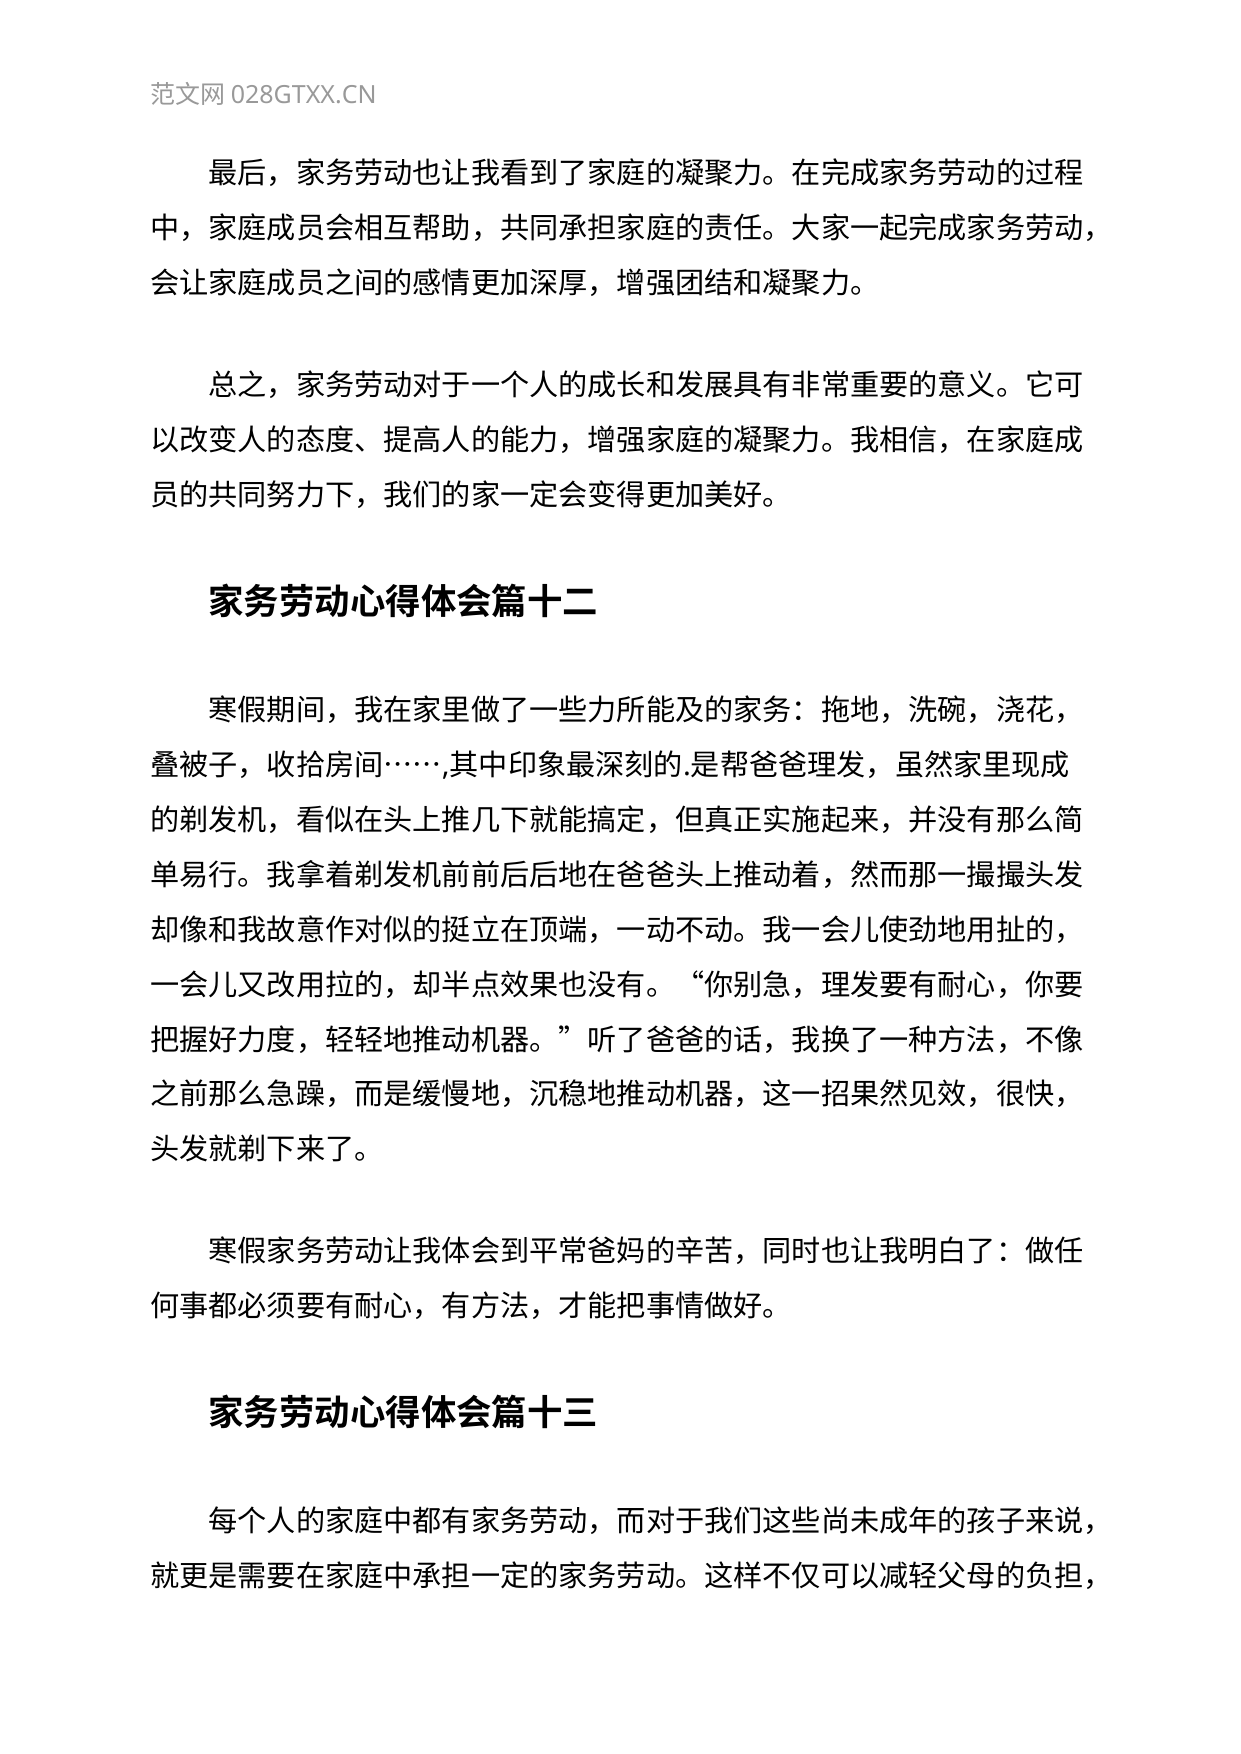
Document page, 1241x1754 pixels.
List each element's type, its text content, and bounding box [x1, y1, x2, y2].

text 家务劳动心得体会篇十三 [150, 1384, 1090, 1436]
text 寒假期间，我在家里做了一些力所能及的家务：拖地，洗碗，浇花，叠被子，收拾房间……,其中印象最深刻的.是帮爸爸理发，虽然家里现成的剃发机，看似在头上推几下就能搞定，但真正实施起来，并没有那么简单易行。我拿着剃发机前前后后地在爸爸头上推动着，然而那一撮撮头发却像和我故意作对似的挺立在顶端，一动不动。我一会儿使劲地用扯的，一会儿又改用拉的，却半点效果也没有。“你别急，理发要有耐心，你要把握好力度，轻轻地推动机器。”听了爸爸的话，我换了一种方法，不像之前那么急躁，而是缓慢地，沉稳地推动机器，这一招果然见效，很快，头发就剃下来了。 [150, 687, 1090, 1168]
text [150, 1498, 1090, 1595]
text 最后，家务劳动也让我看到了家庭的凝聚力。在完成家务劳动的过程中，家庭成员会相互帮助，共同承担家庭的责任。大家一起完成家务劳动，会让家庭成员之间的感情更加深厚，增强团结和凝聚力。 [150, 150, 1090, 302]
text 总之，家务劳动对于一个人的成长和发展具有非常重要的意义。它可以改变人的态度、提高人的能力，增强家庭的凝聚力。我相信，在家庭成员的共同努力下，我们的家一定会变得更加美好。 [150, 362, 1090, 514]
text 寒假家务劳动让我体会到平常爸妈的辛苦，同时也让我明白了：做任何事都必须要有耐心，有方法，才能把事情做好。 [150, 1228, 1090, 1325]
text 家务劳动心得体会篇十二 [150, 573, 1090, 624]
